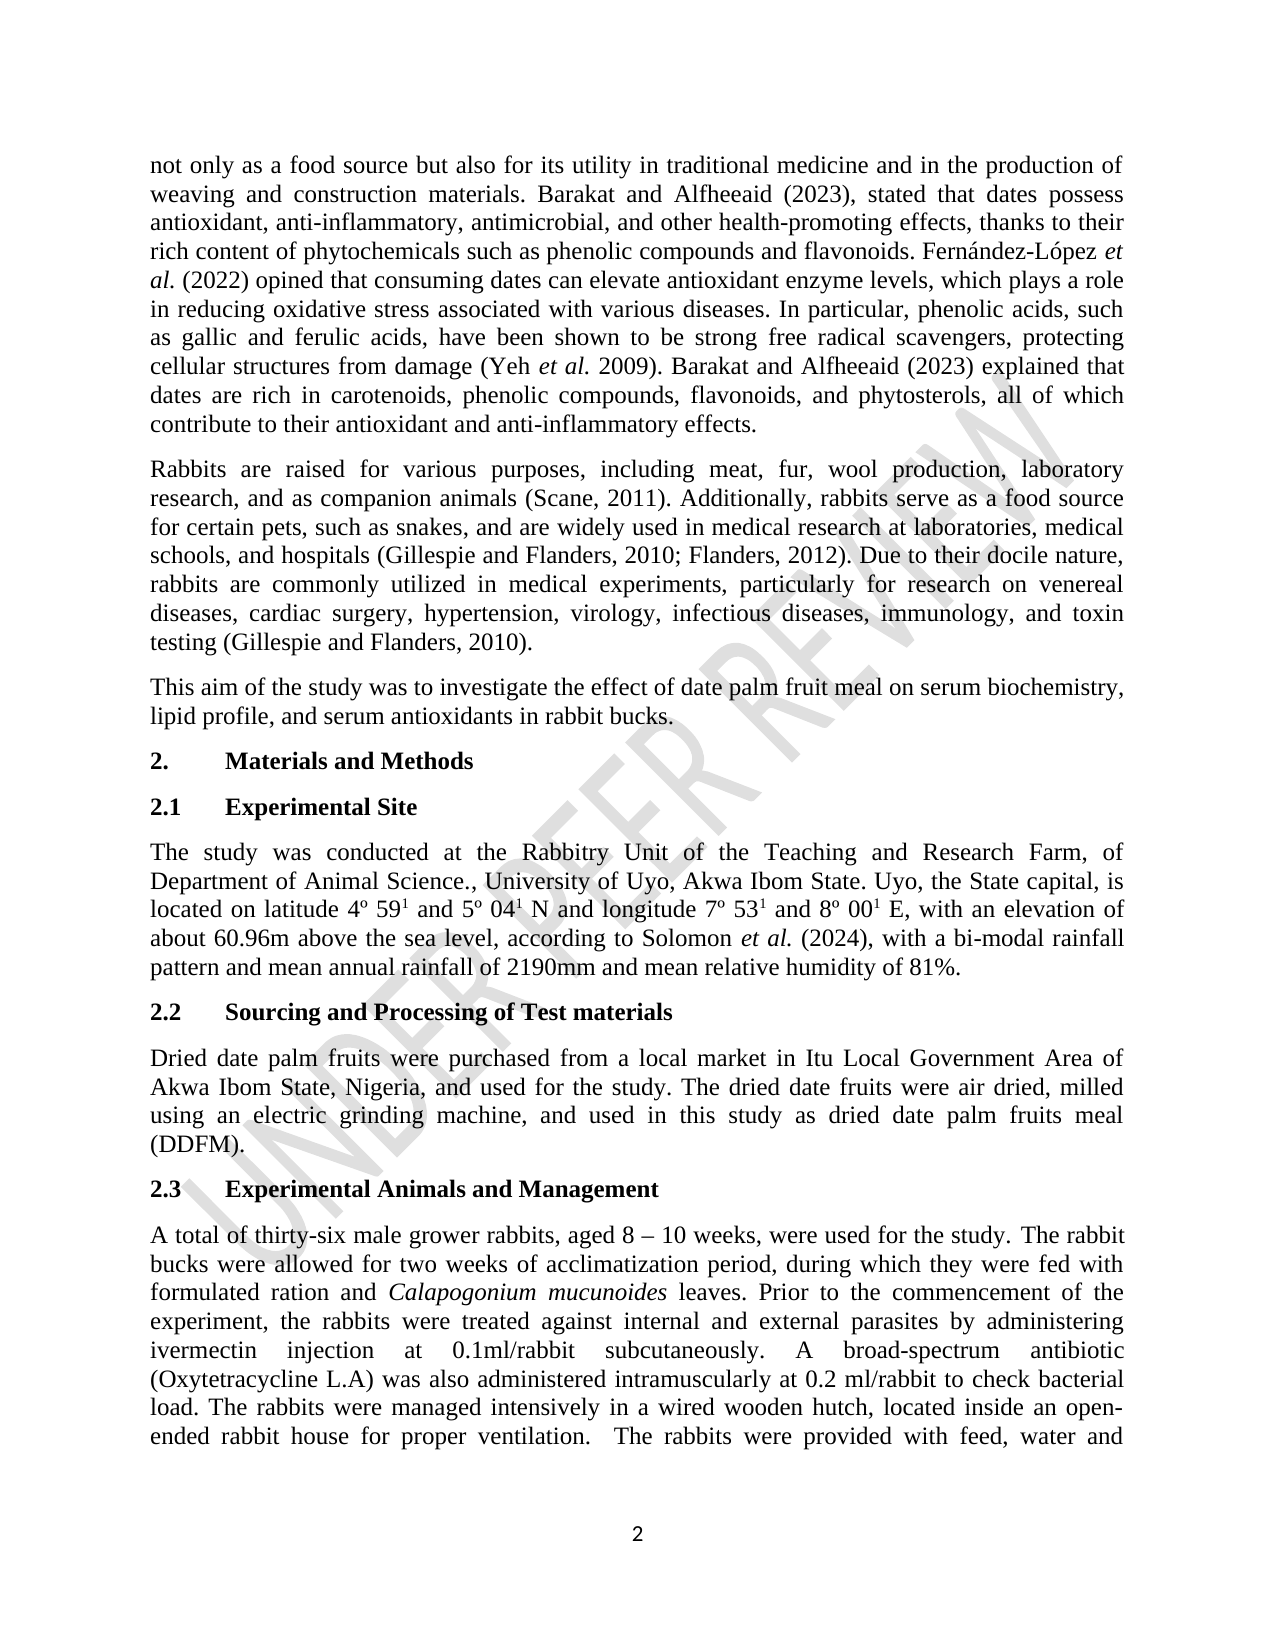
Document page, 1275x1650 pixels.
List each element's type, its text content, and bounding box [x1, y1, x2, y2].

text 2.3 Experimental Animals and Management [150, 1174, 1125, 1203]
text 2.2 Sourcing and Processing of Test materials [150, 997, 1125, 1026]
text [150, 150, 1125, 437]
text The study was conducted at the Rabbitry Unit of the Teaching and Research Farm, of Department of Animal Science., University of Uyo, Akwa Ibom State. Uyo, the State capital, is located on latitude 4º 591 and 5º 041 N and longitude 7º 531 and 8º 001 E, with an elevation of about 60.96m above the sea level, according to Solomon et al. (2024), with a bi-modal rainfall pattern and mean annual rainfall of 2190mm and mean relative humidity of 81%. [150, 837, 1125, 981]
text This aim of the study was to investigate the effect of date palm fruit meal on serum biochemistry, lipid profile, and serum antioxidants in rabbit bucks. [150, 672, 1125, 729]
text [150, 1220, 1125, 1450]
list Materials and Methods [150, 746, 1125, 775]
text Dried date palm fruits were purchased from a local market in Itu Local Government Area of Akwa Ibom State, Nigeria, and used for the study. The dried date fruits were air dried, milled using an electric grinding machine, and used in this study as dried date palm fruits meal (DDFM). [150, 1043, 1125, 1158]
text 2.1 Experimental Site [150, 792, 1125, 820]
text Rabbits are raised for various purposes, including meat, fur, wool production, laboratory research, and as companion animals (Scane, 2011). Additionally, rabbits serve as a food source for certain pets, such as snakes, and are widely used in medical research at laboratories, medical schools, and hospitals (Gillespie and Flanders, 2010; Flanders, 2012). Due to their docile nature, rabbits are commonly utilized in medical experiments, particularly for research on venereal diseases, cardiac surgery, hypertension, virology, infectious diseases, immunology, and toxin testing (Gillespie and Flanders, 2010). [150, 454, 1125, 655]
